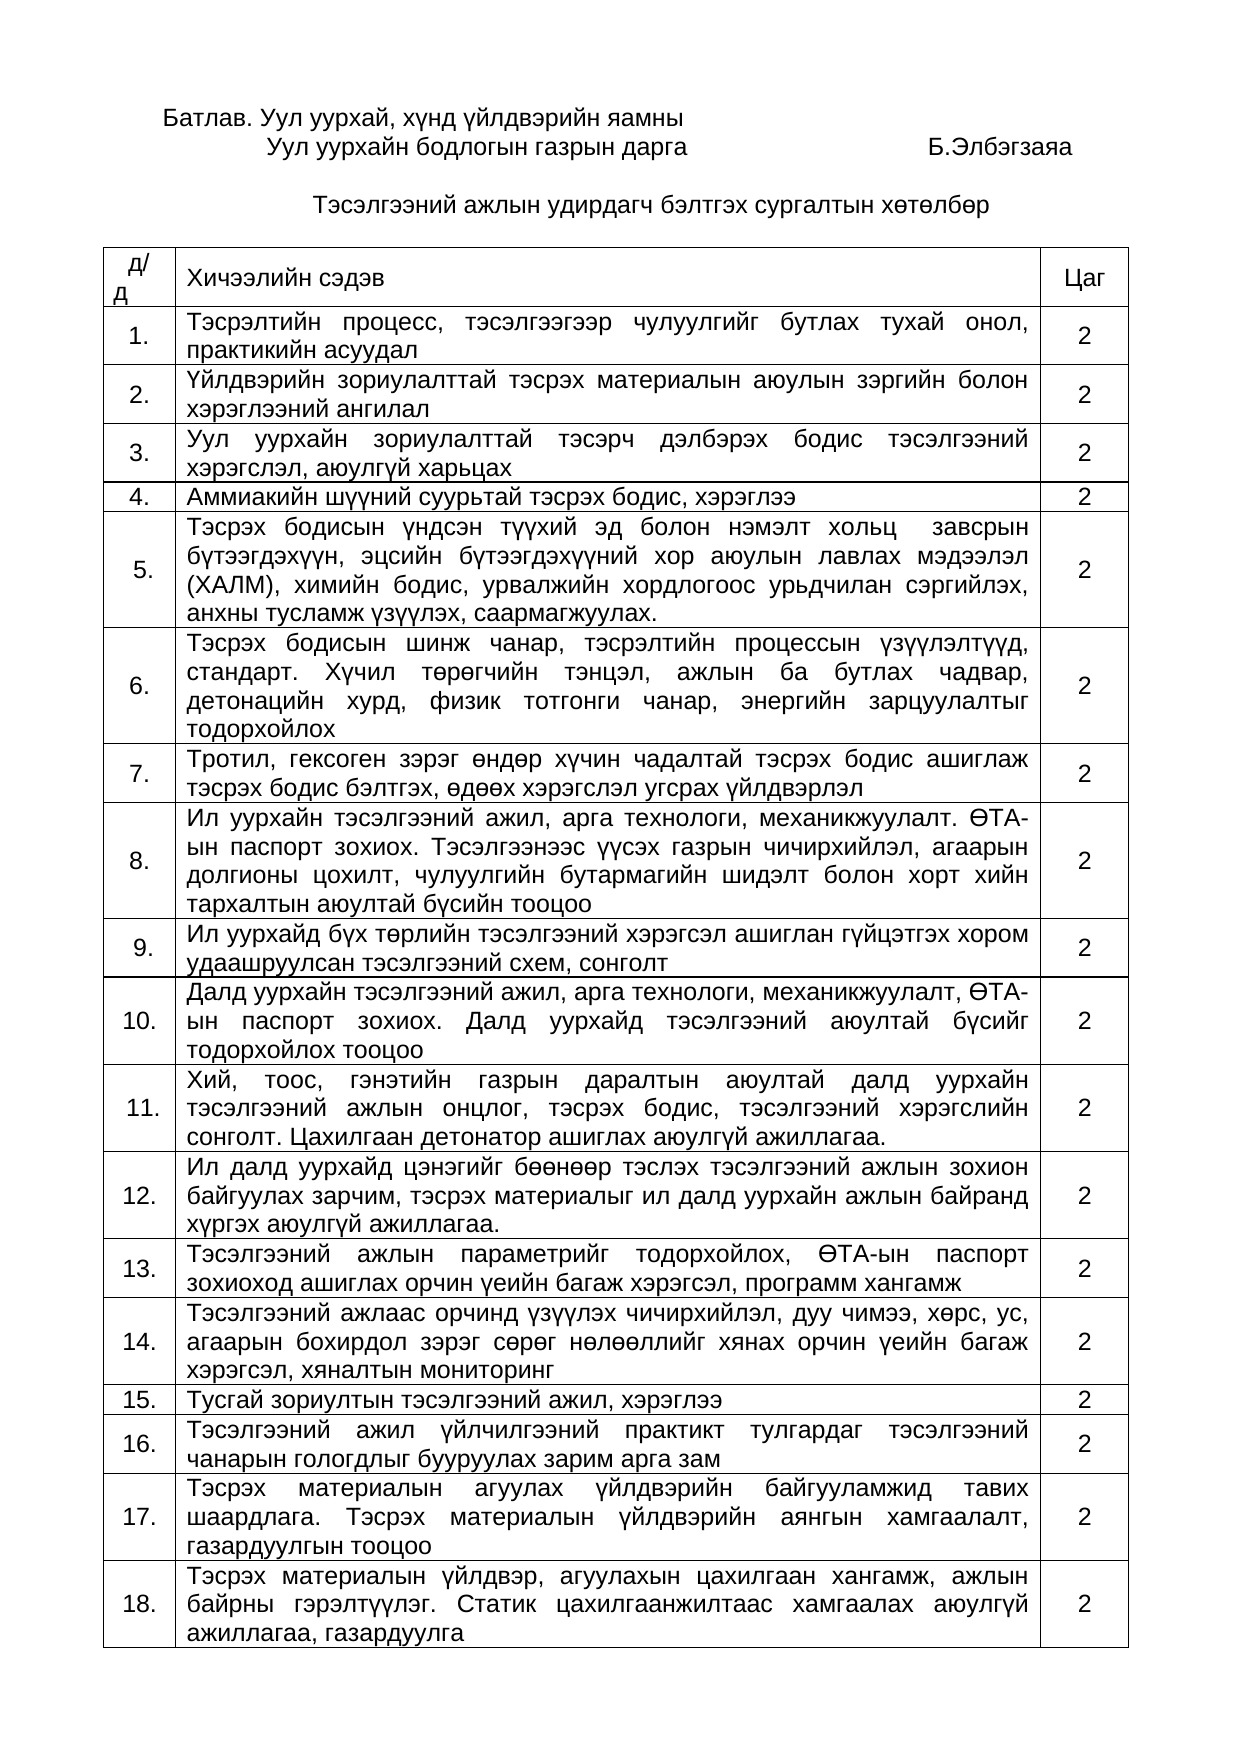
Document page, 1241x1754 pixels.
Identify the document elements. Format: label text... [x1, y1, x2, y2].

table_cell 2 [1041, 424, 1128, 481]
table_cell 17. [104, 1474, 175, 1560]
table_cell 2 [1041, 744, 1128, 802]
table_cell 13. [104, 1239, 175, 1297]
table_cell Тэсэлгээний ажлаас орчинд үзүүлэх чичирхийлэл, дуу чимээ, хөрс, ус, агаарын бохирдол зэрэг сөрөг нөлөөллийг хянах орчин үеийн багаж хэрэгсэл, хяналтын мониторинг [176, 1298, 1040, 1384]
table_cell 2 [1041, 628, 1128, 743]
table_cell 4. [104, 483, 175, 511]
table_cell 10. [104, 978, 175, 1064]
table_cell 9. [104, 919, 175, 976]
table_cell 2 [1041, 1065, 1128, 1151]
table_cell 2 [1041, 978, 1128, 1064]
table_cell 2 [1041, 307, 1128, 364]
table_cell Тэсрэлтийн процесс, тэсэлгээгээр чулуулгийг бутлах тухай онол, практикийн асуудал [176, 307, 1040, 364]
table_cell 12. [104, 1152, 175, 1238]
table_cell 6. [104, 628, 175, 743]
table_cell Тэсэлгээний ажлын параметрийг тодорхойлох, ӨТА-ын паспорт зохиоход ашиглах орчин үеийн багаж хэрэгсэл, программ хангамж [176, 1239, 1040, 1297]
table_cell 2 [1041, 512, 1128, 627]
table_header д/д [104, 248, 175, 306]
table_cell 2 [1041, 365, 1128, 423]
table_cell Ил уурхайд бүх төрлийн тэсэлгээний хэрэгсэл ашиглан гүйцэтгэх хором удаашруулсан тэсэлгээний схем, сонголт [176, 919, 1040, 976]
text Батлав. Уул уурхай, хүнд үйлдвэрийн яамны [162, 103, 1153, 132]
table_cell 8. [104, 803, 175, 918]
table_cell Тусгай зориултын тэсэлгээний ажил, хэрэглээ [176, 1385, 1040, 1414]
text Уул уурхайн бодлогын газрын дарга Б.Элбэгзаяа [162, 132, 1153, 161]
table_cell Далд уурхайн тэсэлгээний ажил, арга технологи, механикжуулалт, ӨТА-ын паспорт зохиох. Далд уурхайд тэсэлгээний аюултай бүсийг тодорхойлох тооцоо [176, 978, 1040, 1064]
table_cell 2 [1041, 1561, 1128, 1647]
table_header Хичээлийн сэдэв [176, 248, 1040, 306]
table_cell Уул уурхайн зориулалттай тэсэрч дэлбэрэх бодис тэсэлгээний хэрэгслэл, аюулгүй харьцах [176, 424, 1040, 481]
table_cell 2 [1041, 919, 1128, 976]
table_cell Ил уурхайн тэсэлгээний ажил, арга технологи, механикжуулалт. ӨТА-ын паспорт зохиох. Тэсэлгээнээс үүсэх газрын чичирхийлэл, агаарын долгионы цохилт, чулуулгийн бутармагийн шидэлт болон хорт хийн тархалтын аюултай бүсийн тооцоо [176, 803, 1040, 918]
table_cell Тэсэлгээний ажил үйлчилгээний практикт тулгардаг тэсэлгээний чанарын гологдлыг бууруулах зарим арга зам [176, 1415, 1040, 1472]
table_cell 2 [1041, 1152, 1128, 1238]
table_cell 2 [1041, 1385, 1128, 1414]
table_cell 2. [104, 365, 175, 423]
text Тэсэлгээний ажлын удирдагч бэлтгэх сургалтын хөтөлбөр [237, 190, 1153, 218]
table_cell 5. [104, 512, 175, 627]
table_cell 3. [104, 424, 175, 481]
table_cell Тэсрэх материалын үйлдвэр, агуулахын цахилгаан хангамж, ажлын байрны гэрэлтүүлэг. Статик цахилгаанжилтаас хамгаалах аюулгүй ажиллагаа, газардуулга [176, 1561, 1040, 1647]
table_header Цаг [1041, 248, 1128, 306]
table_cell 1. [104, 307, 175, 364]
table_cell Тэсрэх бодисын шинж чанар, тэсрэлтийн процессын үзүүлэлтүүд, стандарт. Хүчил төрөгчийн тэнцэл, ажлын ба бутлах чадвар, детонацийн хурд, физик тотгонги чанар, энергийн зарцуулалтыг тодорхойлох [176, 628, 1040, 743]
table_cell 2 [1041, 803, 1128, 918]
table_cell 2 [1041, 1474, 1128, 1560]
table_cell 11. [104, 1065, 175, 1151]
table_cell Ил далд уурхайд цэнэгийг бөөнөөр тэслэх тэсэлгээний ажлын зохион байгуулах зарчим, тэсрэх материалыг ил далд уурхайн ажлын байранд хүргэх аюулгүй ажиллагаа. [176, 1152, 1040, 1238]
table_cell 15. [104, 1385, 175, 1414]
table_cell 16. [104, 1415, 175, 1472]
table_cell 2 [1041, 1239, 1128, 1297]
table_cell 7. [104, 744, 175, 802]
table_cell Аммиакийн шүүний суурьтай тэсрэх бодис, хэрэглээ [176, 483, 1040, 511]
table_cell Тэсрэх бодисын үндсэн түүхий эд болон нэмэлт хольц завсрын бүтээгдэхүүн, эцсийн бүтээгдэхүүний хор аюулын лавлах мэдээлэл (ХАЛМ), химийн бодис, урвалжийн хордлогоос урьдчилан сэргийлэх, анхны тусламж үзүүлэх, саармагжуулах. [176, 512, 1040, 627]
table_cell Тэсрэх материалын агуулах үйлдвэрийн байгууламжид тавих шаардлага. Тэсрэх материалын үйлдвэрийн аянгын хамгаалалт, газардуулгын тооцоо [176, 1474, 1040, 1560]
table_cell 2 [1041, 483, 1128, 511]
table_cell Тротил, гексоген зэрэг өндөр хүчин чадалтай тэсрэх бодис ашиглаж тэсрэх бодис бэлтгэх, өдөөх хэрэгслэл угсрах үйлдвэрлэл [176, 744, 1040, 802]
table_cell 14. [104, 1298, 175, 1384]
table_cell Үйлдвэрийн зориулалттай тэсрэх материалын аюулын зэргийн болон хэрэглээний ангилал [176, 365, 1040, 423]
table_cell 2 [1041, 1298, 1128, 1384]
table_cell 18. [104, 1561, 175, 1647]
table_cell 2 [1041, 1415, 1128, 1472]
table_cell Хий, тоос, гэнэтийн газрын даралтын аюултай далд уурхайн тэсэлгээний ажлын онцлог, тэсрэх бодис, тэсэлгээний хэрэгслийн сонголт. Цахилгаан детонатор ашиглах аюулгүй ажиллагаа. [176, 1065, 1040, 1151]
